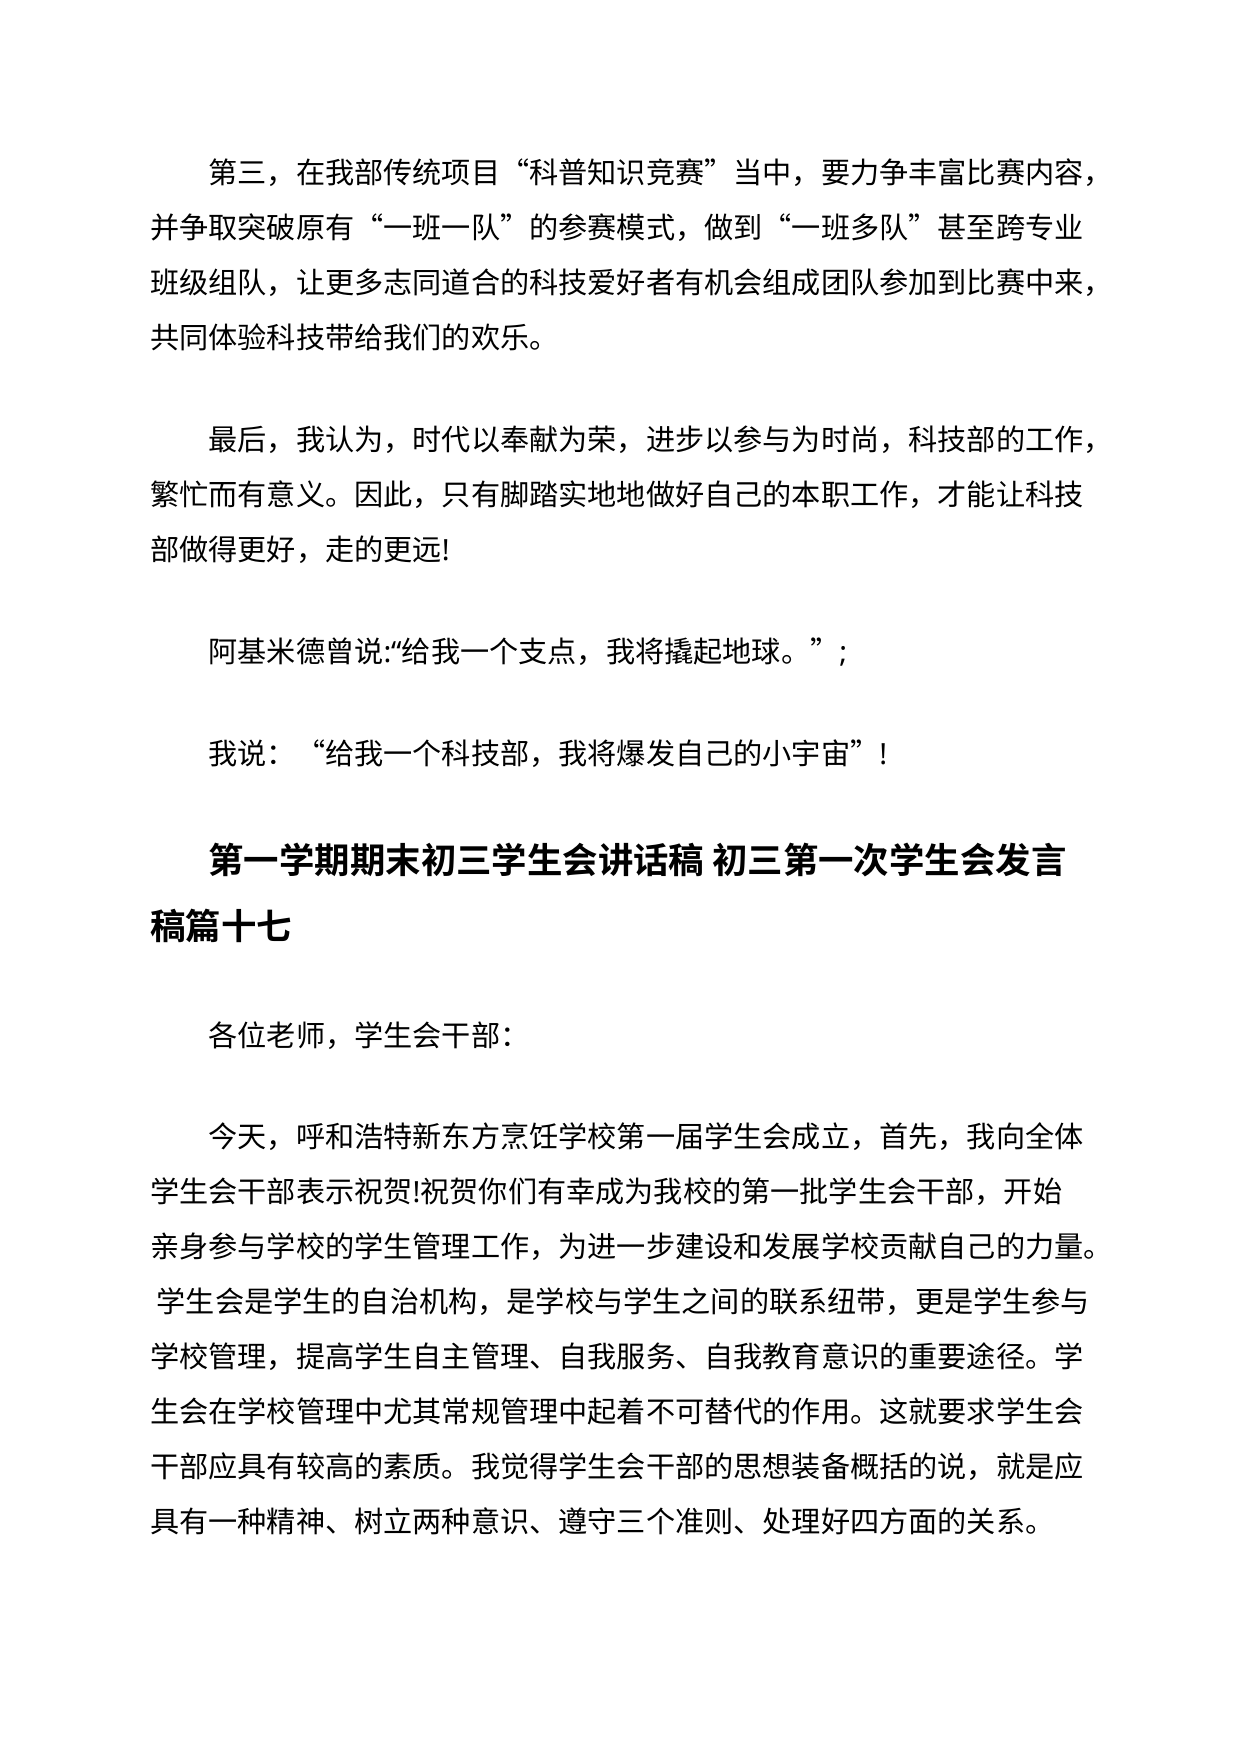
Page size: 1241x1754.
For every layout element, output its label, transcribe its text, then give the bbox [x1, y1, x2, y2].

text 我说：“给我一个科技部，我将爆发自己的小宇宙”! [150, 730, 1090, 773]
text 最后，我认为，时代以奉献为荣，进步以参与为时尚，科技部的工作，繁忙而有意义。因此，只有脚踏实地地做好自己的本职工作，才能让科技部做得更好，走的更远! [150, 416, 1090, 569]
text 第三，在我部传统项目“科普知识竞赛”当中，要力争丰富比赛内容，并争取突破原有“一班一队”的参赛模式，做到“一班多队”甚至跨专业班级组队，让更多志同道合的科技爱好者有机会组成团队参加到比赛中来，共同体验科技带给我们的欢乐。 [150, 150, 1090, 357]
text 今天，呼和浩特新东方烹饪学校第一届学生会成立，首先，我向全体学生会干部表示祝贺!祝贺你们有幸成为我校的第一批学生会干部，开始亲身参与学校的学生管理工作，为进一步建设和发展学校贡献自己的力量。 学生会是学生的自治机构，是学校与学生之间的联系纽带，更是学生参与学校管理，提高学生自主管理、自我服务、自我教育意识的重要途径。学生会在学校管理中尤其常规管理中起着不可替代的作用。这就要求学生会干部应具有较高的素质。我觉得学生会干部的思想装备概括的说，就是应具有一种精神、树立两种意识、遵守三个准则、处理好四方面的关系。 [150, 1114, 1090, 1541]
text 阿基米德曾说:“给我一个支点，我将撬起地球。”; [150, 628, 1090, 671]
text 各位老师，学生会干部： [150, 1012, 1090, 1054]
text 第一学期期末初三学生会讲话稿 初三第一次学生会发言稿篇十七 [150, 832, 1090, 950]
